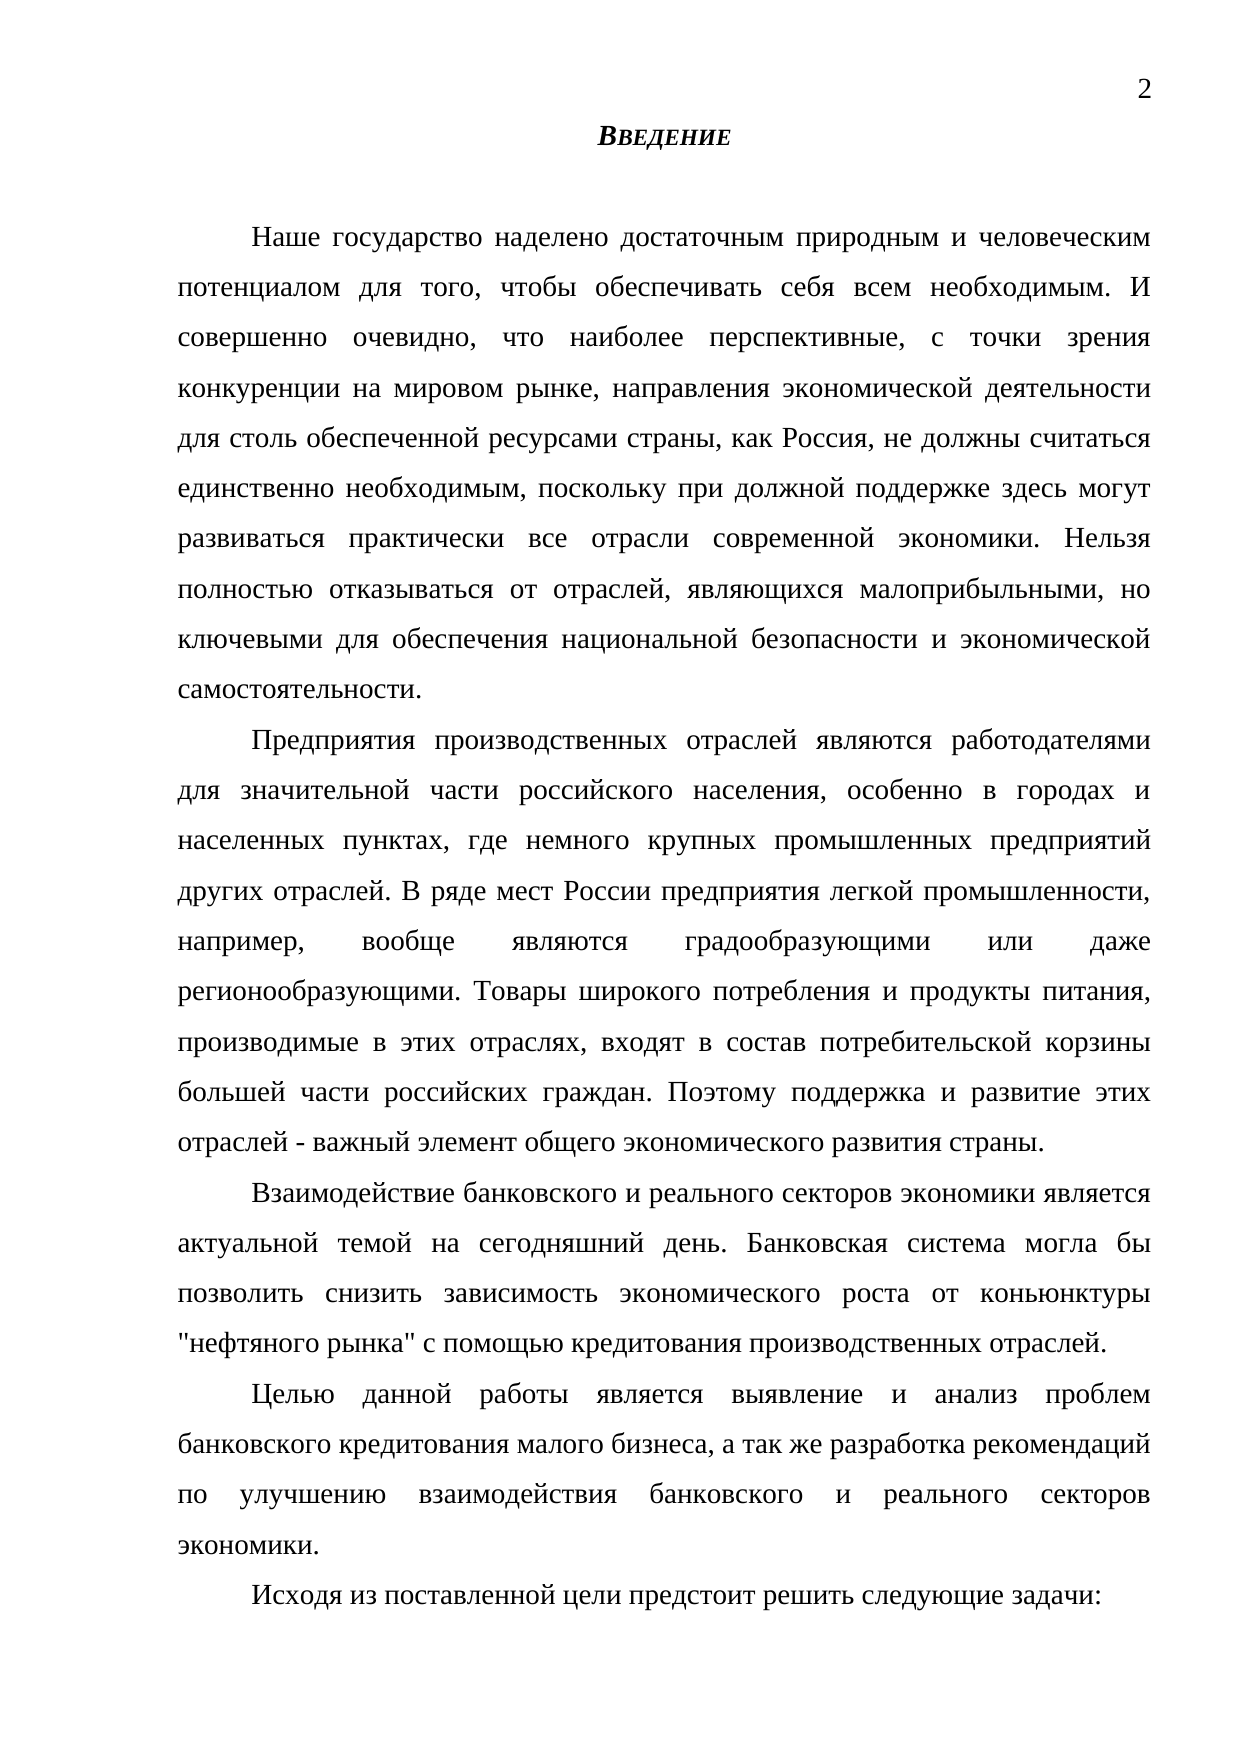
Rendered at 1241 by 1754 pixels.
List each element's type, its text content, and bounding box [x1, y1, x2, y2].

text Взаимодействие банковского и реального секторов экономики является актуальной темой на сегодняшний день. Банковская система могла бы позволить снизить зависимость экономического роста от коньюнктуры "нефтяного рынка" с помощью кредитования производственных отраслей. [177, 1175, 1152, 1359]
text Исходя из поставленной цели предстоит решить следующие задачи: [177, 1577, 1152, 1611]
subtitle Введение [177, 118, 1152, 152]
text Наше государство наделено достаточным природным и человеческим потенциалом для того, чтобы обеспечивать себя всем необходимым. И совершенно очевидно, что наиболее перспективные, с точки зрения конкуренции на мировом рынке, направления экономической деятельности для столь обеспеченной ресурсами страны, как Россия, не должны считаться единственно необходимым, поскольку при должной поддержке здесь могут развиваться практически все отрасли современной экономики. Нельзя полностью отказываться от отраслей, являющихся малоприбыльными, но ключевыми для обеспечения национальной безопасности и экономической самостоятельности. [177, 219, 1152, 705]
text Целью данной работы является выявление и анализ проблем банковского кредитования малого бизнеса, а так же разработка рекомендаций по улучшению взаимодействия банковского и реального секторов экономики. [177, 1376, 1152, 1560]
text Предприятия производственных отраслей являются работодателями для значительной части российского населения, особенно в городах и населенных пунктах, где немного крупных промышленных предприятий других отраслей. В ряде мест России предприятия легкой промышленности, например, вообще являются градообразующими или даже регионообразующими. Товары широкого потребления и продукты питания, производимые в этих отраслях, входят в состав потребительской корзины большей части российских граждан. Поэтому поддержка и развитие этих отраслей - важный элемент общего экономического развития страны. [177, 722, 1152, 1158]
